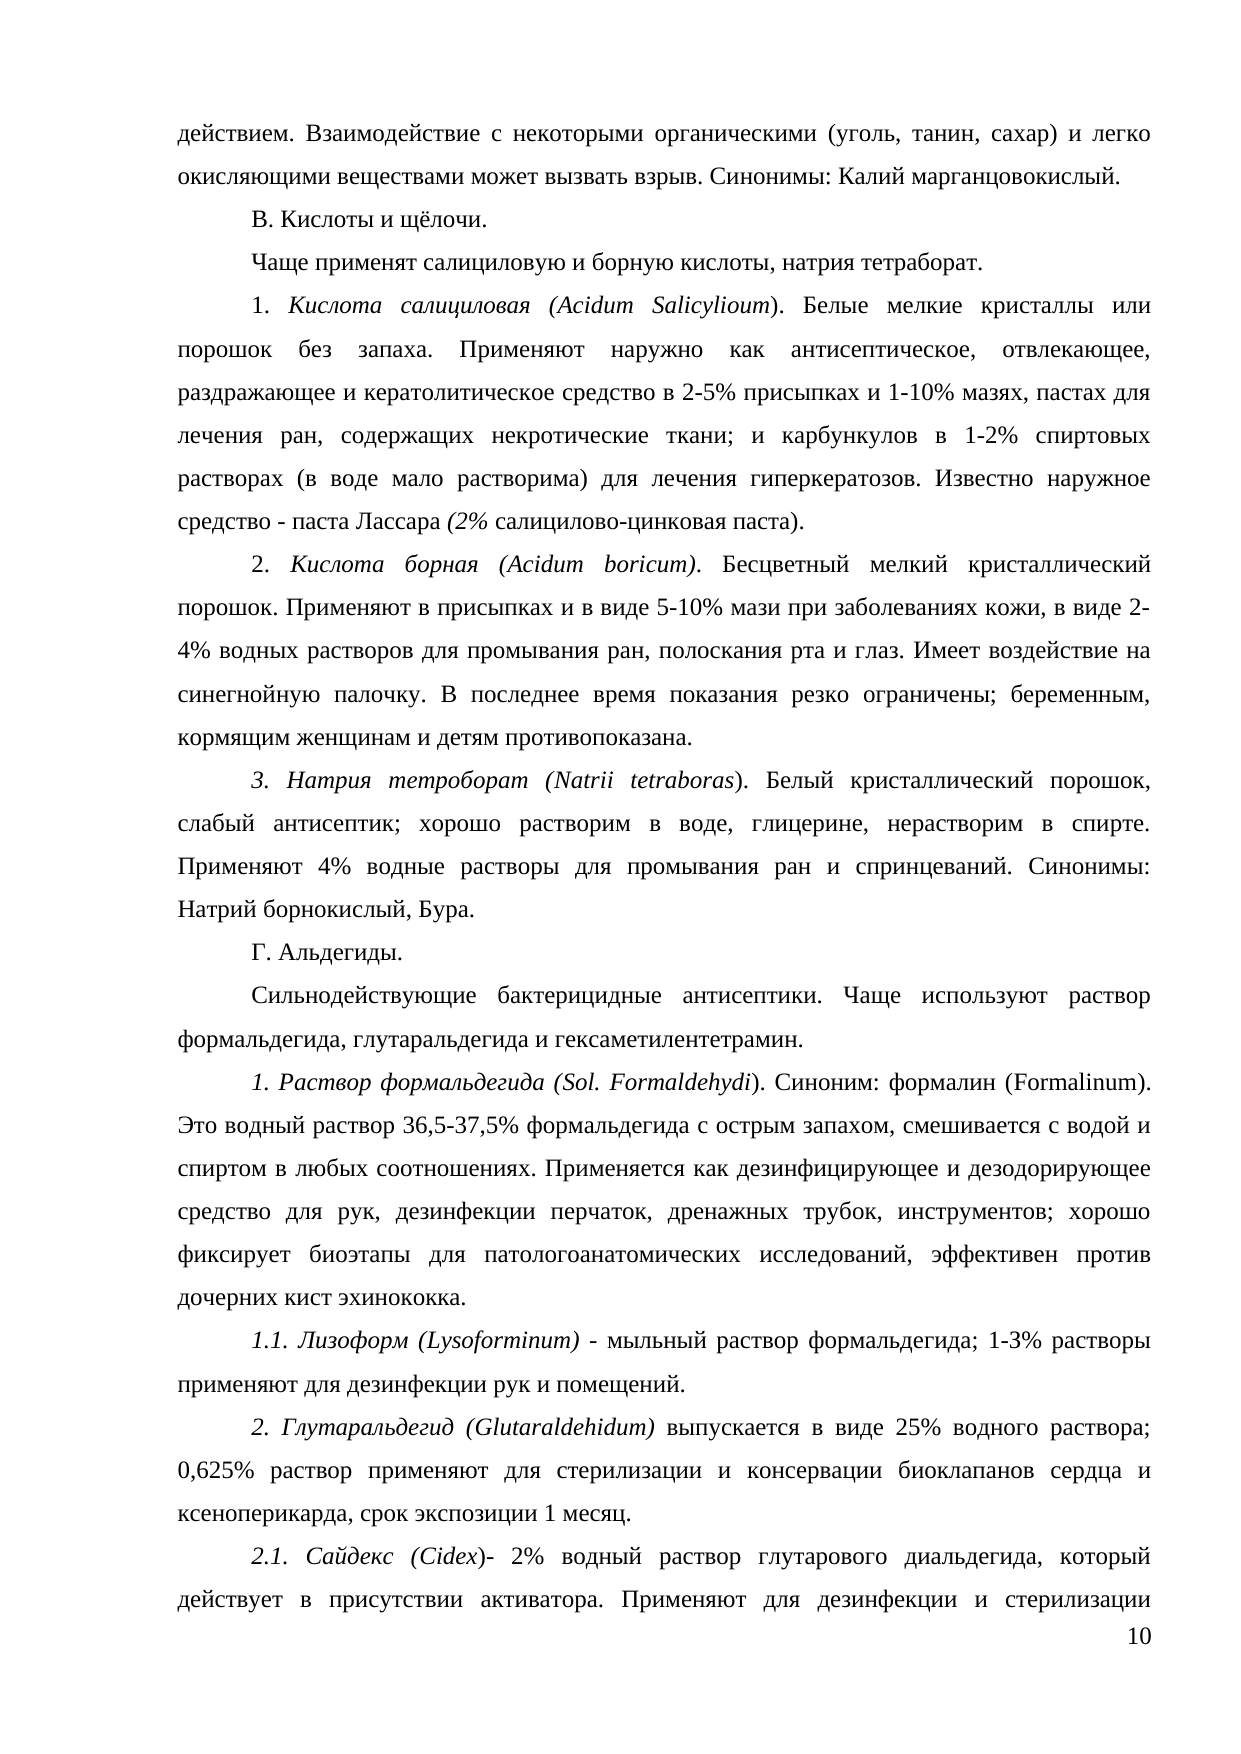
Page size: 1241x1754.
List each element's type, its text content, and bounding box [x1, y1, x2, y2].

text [177, 118, 1152, 190]
text В. Кислоты и щёлочи. [177, 204, 1152, 233]
text Г. Альдегиды. [177, 937, 1152, 966]
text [177, 1541, 1152, 1613]
text 1. Кислота салициловая (Acidum Salicylioum). Белые мелкие кристаллы или порошок без запаха. Применяют наружно как антисептическое, отвлекающее, раздражающее и кератолитическое средство в 2-5% присыпках и 1-10% мазях, пастах для лечения ран, содержащих некротические ткани; и карбункулов в 1-2% спиртовых растворах (в воде мало растворима) для лечения гиперкератозов. Известно наружное средство - паста Лассара (2% салицилово-цинковая паста). [177, 291, 1152, 535]
text 2. Кислота борная (Acidum boricum). Бесцветный мелкий кристаллический порошок. Применяют в присыпках и в виде 5-10% мази при заболеваниях кожи, в виде 2-4% водных растворов для промывания ран, полоскания рта и глаз. Имеет воздействие на синегнойную палочку. В последнее время показания резко ограничены; беременным, кормящим женщинам и детям противопоказана. [177, 549, 1152, 751]
text Сильнодействующие бактерицидные антисептики. Чаще используют раствор формальдегида, глутаральдегида и гексаметилентетрамин. [177, 981, 1152, 1052]
text 1. Раствор формальдегида (Sol. Formaldehydi). Синоним: формалин (Formalinum). Это водный раствор 36,5-37,5% формальдегида с острым запахом, смешивается с водой и спиртом в любых соотношениях. Применяется как дезинфицирующее и дезодорирующее средство для рук, дезинфекции перчаток, дренажных трубок, инструментов; хорошо фиксирует биоэтапы для патологоанатомических исследований, эффективен против дочерних кист эхинококка. [177, 1067, 1152, 1311]
text Чаще применят салициловую и борную кислоты, натрия тетраборат. [177, 247, 1152, 276]
text 1.1. Лизоформ (Lysoforminum) - мыльный раствор формальдегида; 1-З% растворы применяют для дезинфекции рук и помещений. [177, 1326, 1152, 1397]
text 3. Натрия тетроборат (Natrii tetraboras). Белый кристаллический порошок, слабый антисептик; хорошо растворим в воде, глицерине, нерастворим в спирте. Применяют 4% водные растворы для промывания ран и спринцеваний. Синонимы: Натрий борнокислый, Бура. [177, 765, 1152, 923]
text 2. Глутаральдегид (Glutaraldehidum) выпускается в виде 25% водного раствора; 0,625% раствор применяют для стерилизации и консервации биоклапанов сердца и ксеноперикарда, срок экспозиции 1 месяц. [177, 1412, 1152, 1527]
